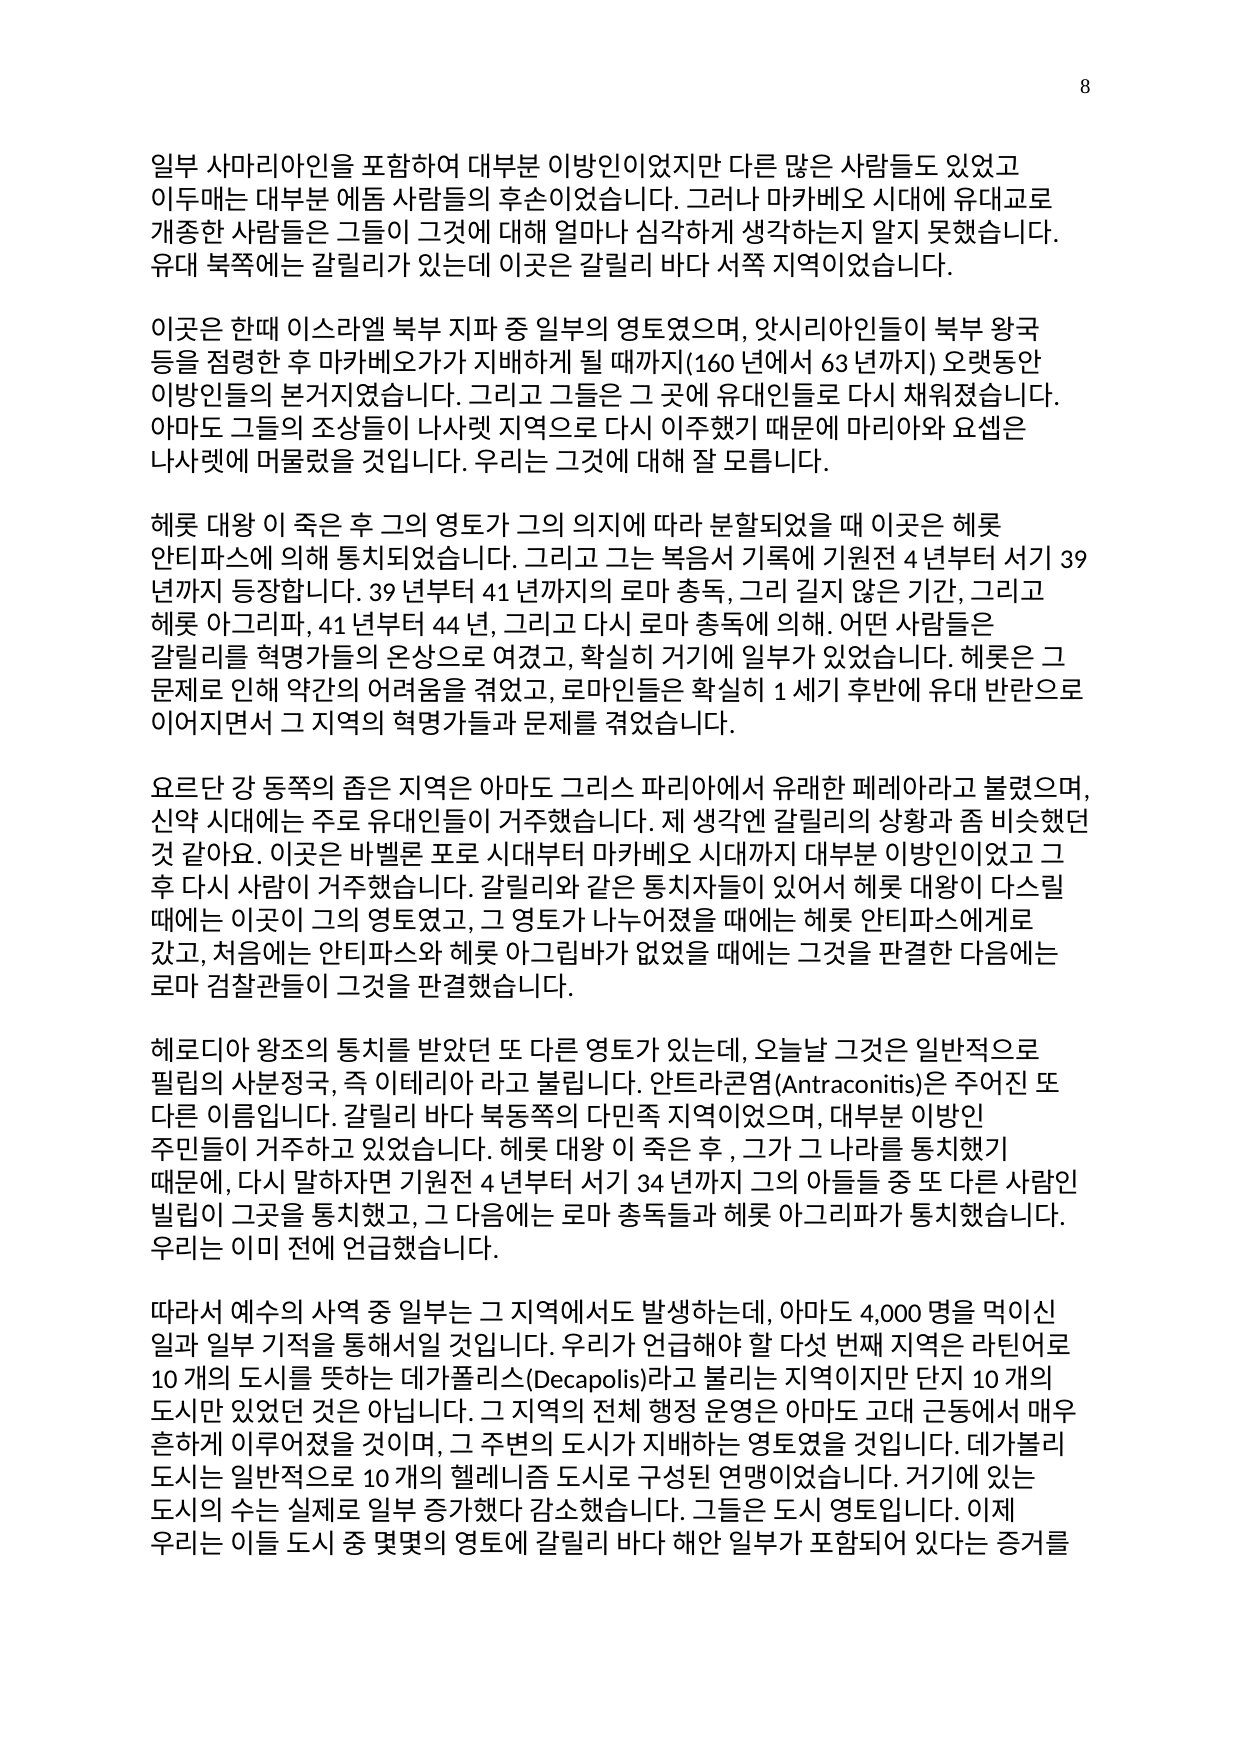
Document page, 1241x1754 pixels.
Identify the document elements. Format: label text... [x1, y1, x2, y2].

text 요르단 강 동쪽의 좁은 지역은 아마도 그리스 파리아에서 유래한 페레아라고 불렸으며, 신약 시대에는 주로 유대인들이 거주했습니다. 제 생각엔 갈릴리의 상황과 좀 비슷했던 것 같아요. 이곳은 바벨론 포로 시대부터 마카베오 시대까지 대부분 이방인이었고 그 후 다시 사람이 거주했습니다. 갈릴리와 같은 통치자들이 있어서 헤롯 대왕이 다스릴 때에는 이곳이 그의 영토였고, 그 영토가 나누어졌을 때에는 헤롯 안티파스에게로 갔고, 처음에는 안티파스와 헤롯 아그립바가 없었을 때에는 그것을 판결한 다음에는 로마 검찰관들이 그것을 판결했습니다. [150, 772, 1090, 1003]
text 헤롯 대왕 이 죽은 후 그의 영토가 그의 의지에 따라 분할되었을 때 이곳은 헤롯 안티파스에 의해 통치되었습니다. 그리고 그는 복음서 기록에 기원전 4년부터 서기 39년까지 등장합니다. 39년부터 41년까지의 로마 총독, 그리 길지 않은 기간, 그리고 헤롯 아그리파, 41년부터 44년, 그리고 다시 로마 총독에 의해. 어떤 사람들은 갈릴리를 혁명가들의 온상으로 여겼고, 확실히 거기에 일부가 있었습니다. 헤롯은 그 문제로 인해 약간의 어려움을 겪었고, 로마인들은 확실히 1세기 후반에 유대 반란으로 이어지면서 그 지역의 혁명가들과 문제를 겪었습니다. [150, 509, 1090, 741]
text 헤로디아 왕조의 통치를 받았던 또 다른 영토가 있는데, 오늘날 그것은 일반적으로 필립의 사분정국, 즉 이테리아 라고 불립니다. 안트라콘염(Antraconitis)은 주어진 또 다른 이름입니다. 갈릴리 바다 북동쪽의 다민족 지역이었으며, 대부분 이방인 주민들이 거주하고 있었습니다. 헤롯 대왕 이 죽은 후 , 그가 그 나라를 통치했기 때문에, 다시 말하자면 기원전 4년부터 서기 34년까지 그의 아들들 중 또 다른 사람인 빌립이 그곳을 통치했고, 그 다음에는 로마 총독들과 헤롯 아그리파가 통치했습니다. 우리는 이미 전에 언급했습니다. [150, 1034, 1090, 1265]
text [150, 150, 1090, 282]
text 이곳은 한때 이스라엘 북부 지파 중 일부의 영토였으며, 앗시리아인들이 북부 왕국 등을 점령한 후 마카베오가가 지배하게 될 때까지(160년에서 63년까지) 오랫동안 이방인들의 본거지였습니다. 그리고 그들은 그 곳에 유대인들로 다시 채워졌습니다. 아마도 그들의 조상들이 나사렛 지역으로 다시 이주했기 때문에 마리아와 요셉은 나사렛에 머물렀을 것입니다. 우리는 그것에 대해 잘 모릅니다. [150, 313, 1090, 478]
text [150, 1296, 1090, 1561]
